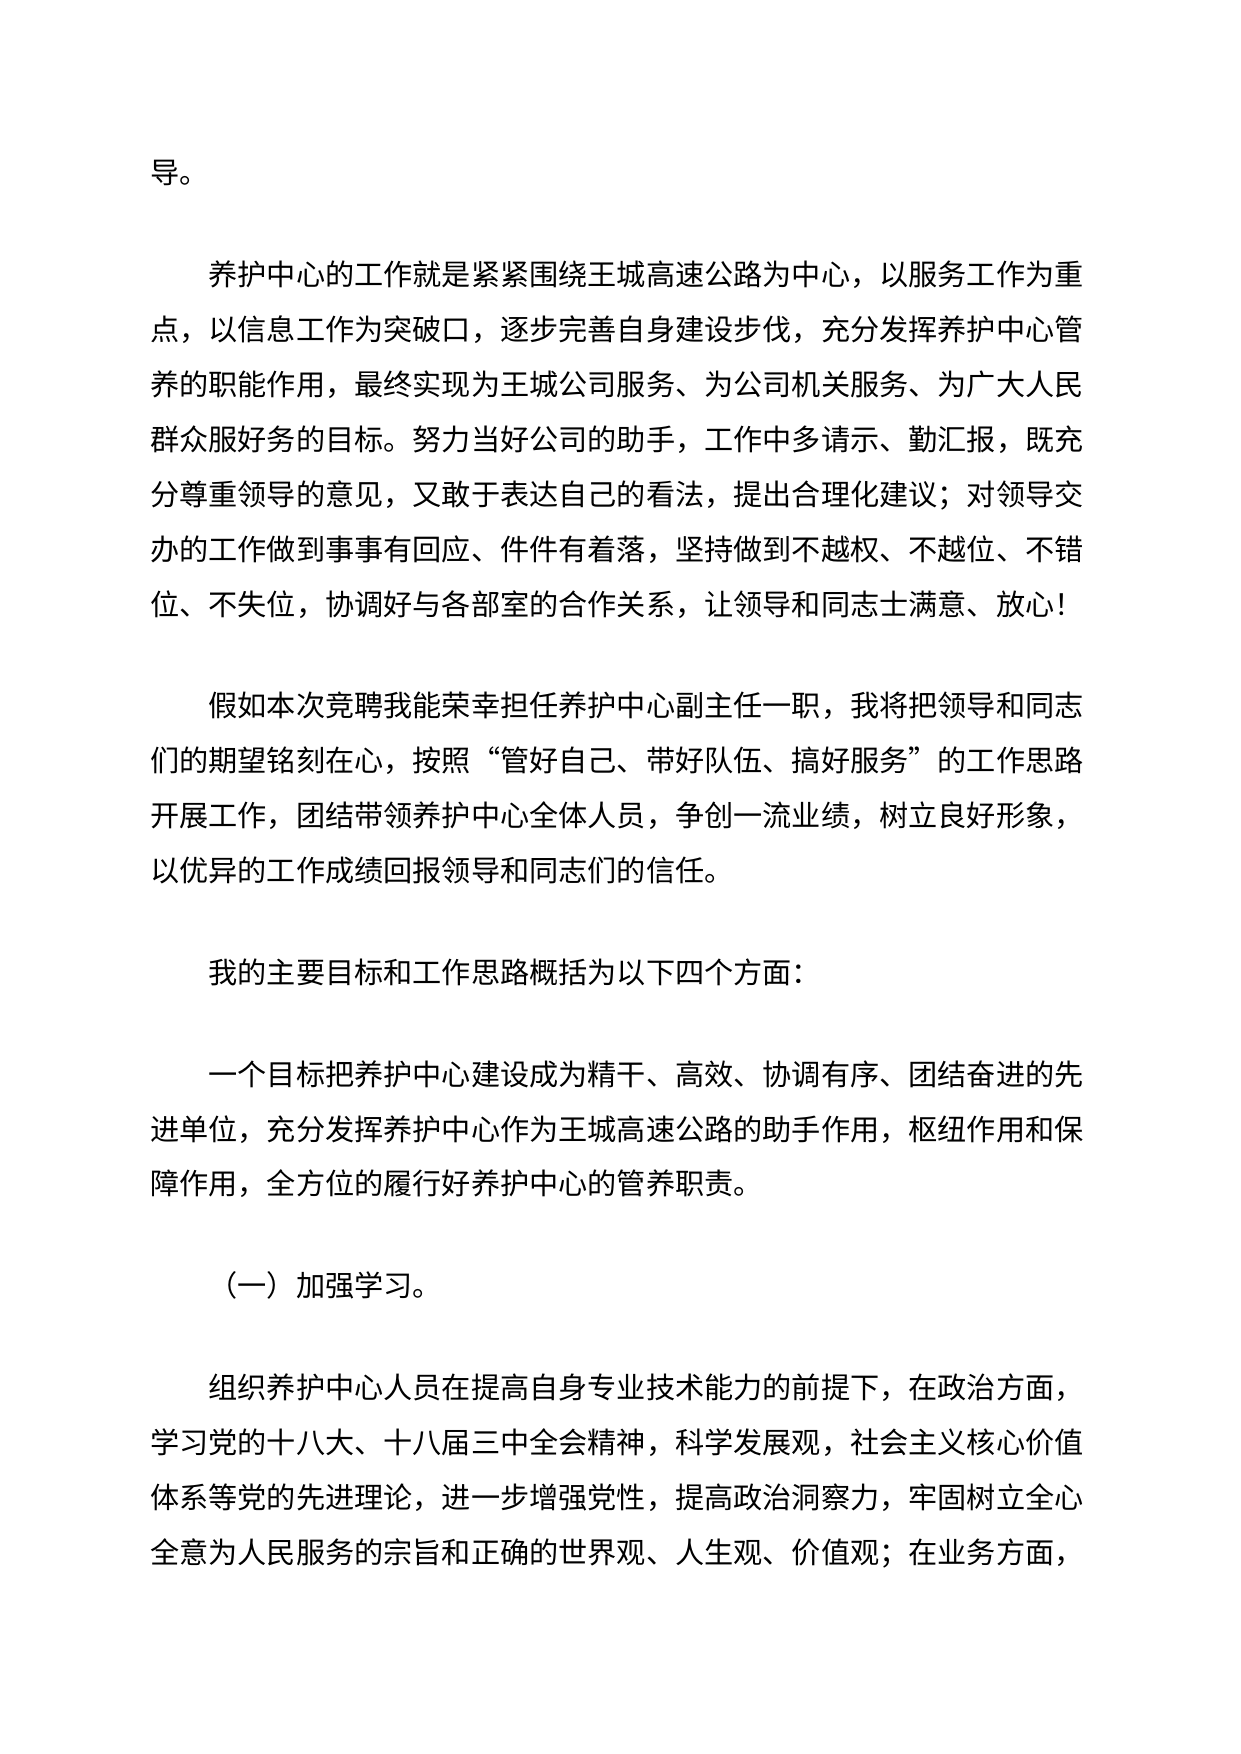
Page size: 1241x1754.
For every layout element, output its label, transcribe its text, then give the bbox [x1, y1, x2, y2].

text 一个目标把养护中心建设成为精干、高效、协调有序、团结奋进的先进单位，充分发挥养护中心作为王城高速公路的助手作用，枢纽作用和保障作用，全方位的履行好养护中心的管养职责。 [150, 1051, 1090, 1203]
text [150, 1364, 1090, 1571]
text （一）加强学习。 [150, 1263, 1090, 1305]
text 假如本次竞聘我能荣幸担任养护中心副主任一职，我将把领导和同志们的期望铭刻在心，按照“管好自己、带好队伍、搞好服务”的工作思路开展工作，团结带领养护中心全体人员，争创一流业绩，树立良好形象，以优异的工作成绩回报领导和同志们的信任。 [150, 683, 1090, 890]
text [150, 150, 1090, 192]
text 我的主要目标和工作思路概括为以下四个方面： [150, 949, 1090, 992]
text 养护中心的工作就是紧紧围绕王城高速公路为中心，以服务工作为重点，以信息工作为突破口，逐步完善自身建设步伐，充分发挥养护中心管养的职能作用，最终实现为王城公司服务、为公司机关服务、为广大人民群众服好务的目标。努力当好公司的助手，工作中多请示、勤汇报，既充分尊重领导的意见，又敢于表达自己的看法，提出合理化建议；对领导交办的工作做到事事有回应、件件有着落，坚持做到不越权、不越位、不错位、不失位，协调好与各部室的合作关系，让领导和同志士满意、放心！ [150, 252, 1090, 623]
